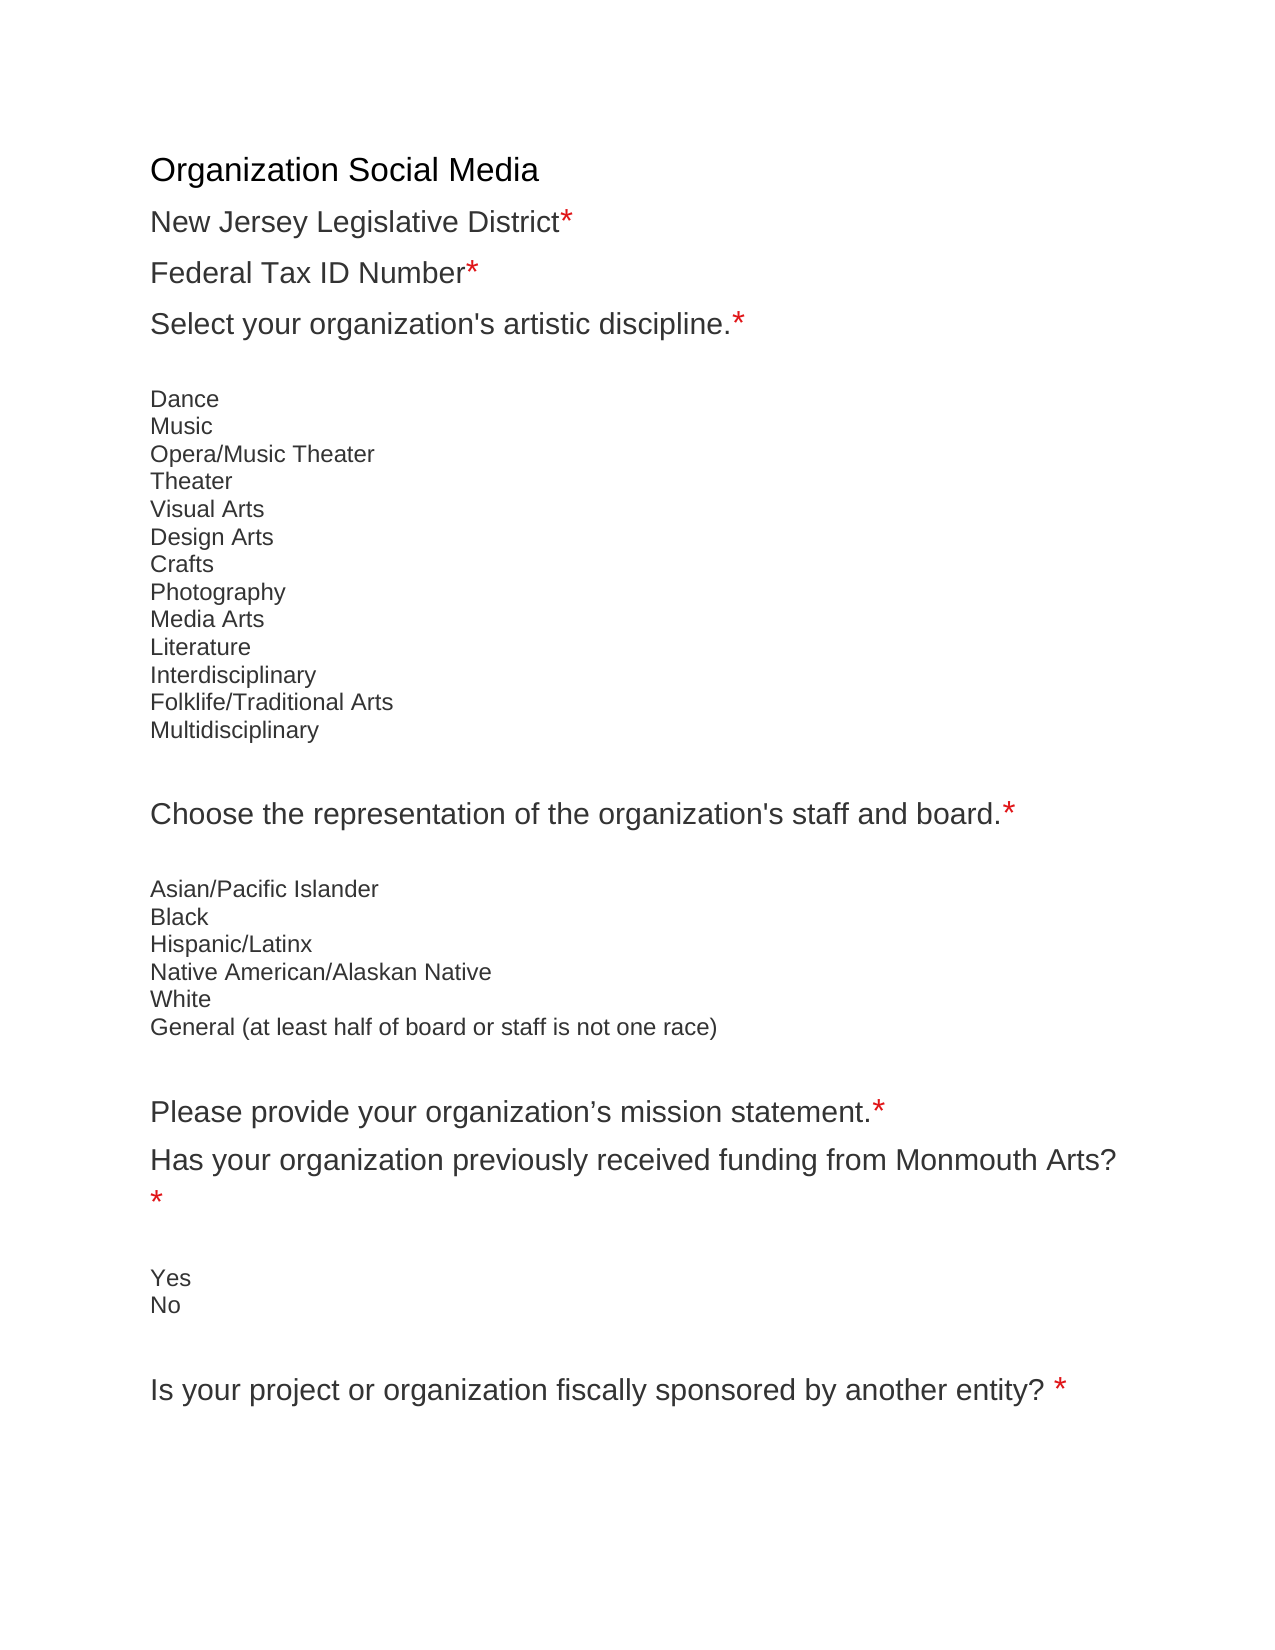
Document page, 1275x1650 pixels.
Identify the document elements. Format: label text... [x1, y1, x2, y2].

text Dance Music Opera/Music Theater Theater Visual Arts Design Arts Crafts Photography Media Arts Literature Interdisciplinary Folklife/Traditional Arts Multidisciplinary [150, 384, 1089, 743]
text Yes No [150, 1264, 1089, 1319]
text Organization Social Media [150, 150, 1125, 188]
text Has your organization previously received funding from Monmouth Arts?* [150, 1142, 1125, 1221]
text Is your project or organization fiscally sponsored by another entity? * [150, 1369, 1125, 1407]
text Federal Tax ID Number* [150, 252, 1125, 290]
text Please provide your organization’s mission statement.* [150, 1091, 1125, 1129]
text New Jersey Legislative District* [150, 201, 1125, 239]
text Select your organization's artistic discipline.* [150, 303, 1125, 341]
text Asian/Pacific Islander Black Hispanic/Latinx Native American/Alaskan Native White General (at least half of board or staff is not one race) [150, 875, 1089, 1041]
text Choose the representation of the organization's staff and board.* [150, 793, 1125, 832]
